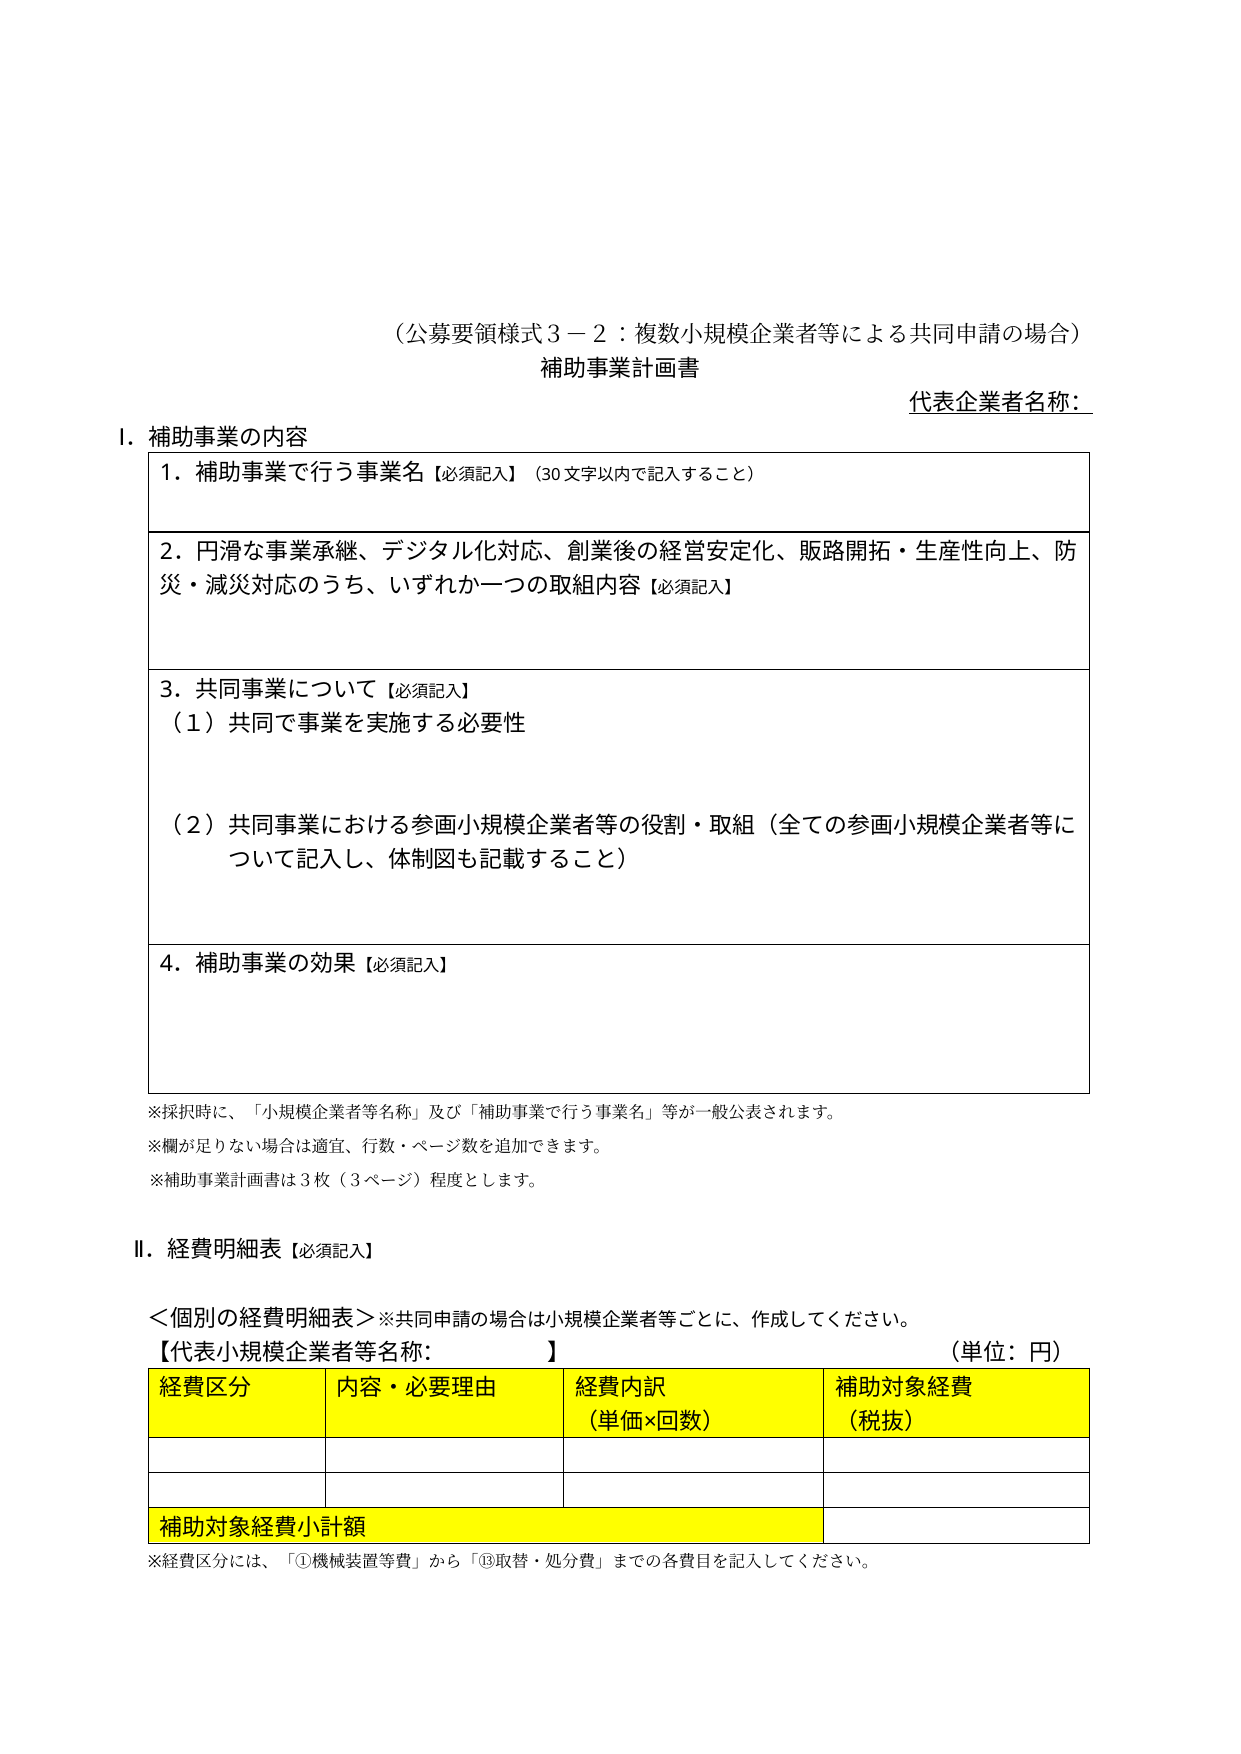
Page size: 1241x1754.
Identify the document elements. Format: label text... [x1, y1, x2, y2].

text 補助事業計画書 [148, 350, 1092, 384]
text ※補助事業計画書は３枚（３ページ）程度とします。 [133, 1162, 1092, 1197]
table_header 補助対象経費 （税抜） [824, 1369, 1089, 1437]
table_header 経費内訳 （単価×回数） [564, 1369, 823, 1437]
table_cell [824, 1508, 1089, 1542]
table_header 経費区分 [149, 1369, 325, 1437]
text Ⅱ．経費明細表【必須記入】 [133, 1231, 1092, 1265]
table_cell [149, 1438, 325, 1472]
text ＜個別の経費明細表＞※共同申請の場合は小規模企業者等ごとに、作成してください。 [148, 1299, 1092, 1333]
table_cell 4．補助事業の効果【必須記入】 [149, 945, 1089, 1093]
table_cell 2．円滑な事業承継、デジタル化対応、創業後の経営安定化、販路開拓・生産性向上、防災・減災対応のうち、いずれか一つの取組内容【必須記入】 [149, 533, 1089, 669]
table_cell 3．共同事業について【必須記入】 （１）共同で事業を実施する必要性 （２）共同事業における参画小規模企業者等の役割・取組（全ての参画小規模企業者等について記入し、体制図も記載すること） [149, 670, 1089, 943]
text ※欄が足りない場合は適宜、行数・ページ数を追加できます。 [148, 1128, 1092, 1162]
text ※経費区分には、「①機械装置等費」から「⑬取替・処分費」までの各費目を記入してください。 [148, 1543, 1092, 1578]
table_cell [564, 1473, 823, 1507]
table_cell [326, 1473, 563, 1507]
table_header 1．補助事業で行う事業名【必須記入】（30文字以内で記入すること） [149, 453, 1089, 531]
text 【代表小規模企業者等名称： 】 （単位：円） [148, 1333, 1092, 1367]
table_cell [326, 1438, 563, 1472]
text （公募要領様式３－２：複数小規模企業者等による共同申請の場合） [148, 316, 1092, 350]
table_cell [564, 1438, 823, 1472]
table_header 内容・必要理由 [326, 1369, 563, 1437]
text Ⅰ．補助事業の内容 [118, 418, 1092, 452]
table_cell [824, 1473, 1089, 1507]
text 代表企業者名称： [148, 384, 1092, 418]
table_cell 補助対象経費小計額 [149, 1508, 823, 1542]
text ※採択時に、「小規模企業者等名称」及び「補助事業で行う事業名」等が一般公表されます。 [148, 1094, 1092, 1128]
table_cell [149, 1473, 325, 1507]
table_cell [824, 1438, 1089, 1472]
